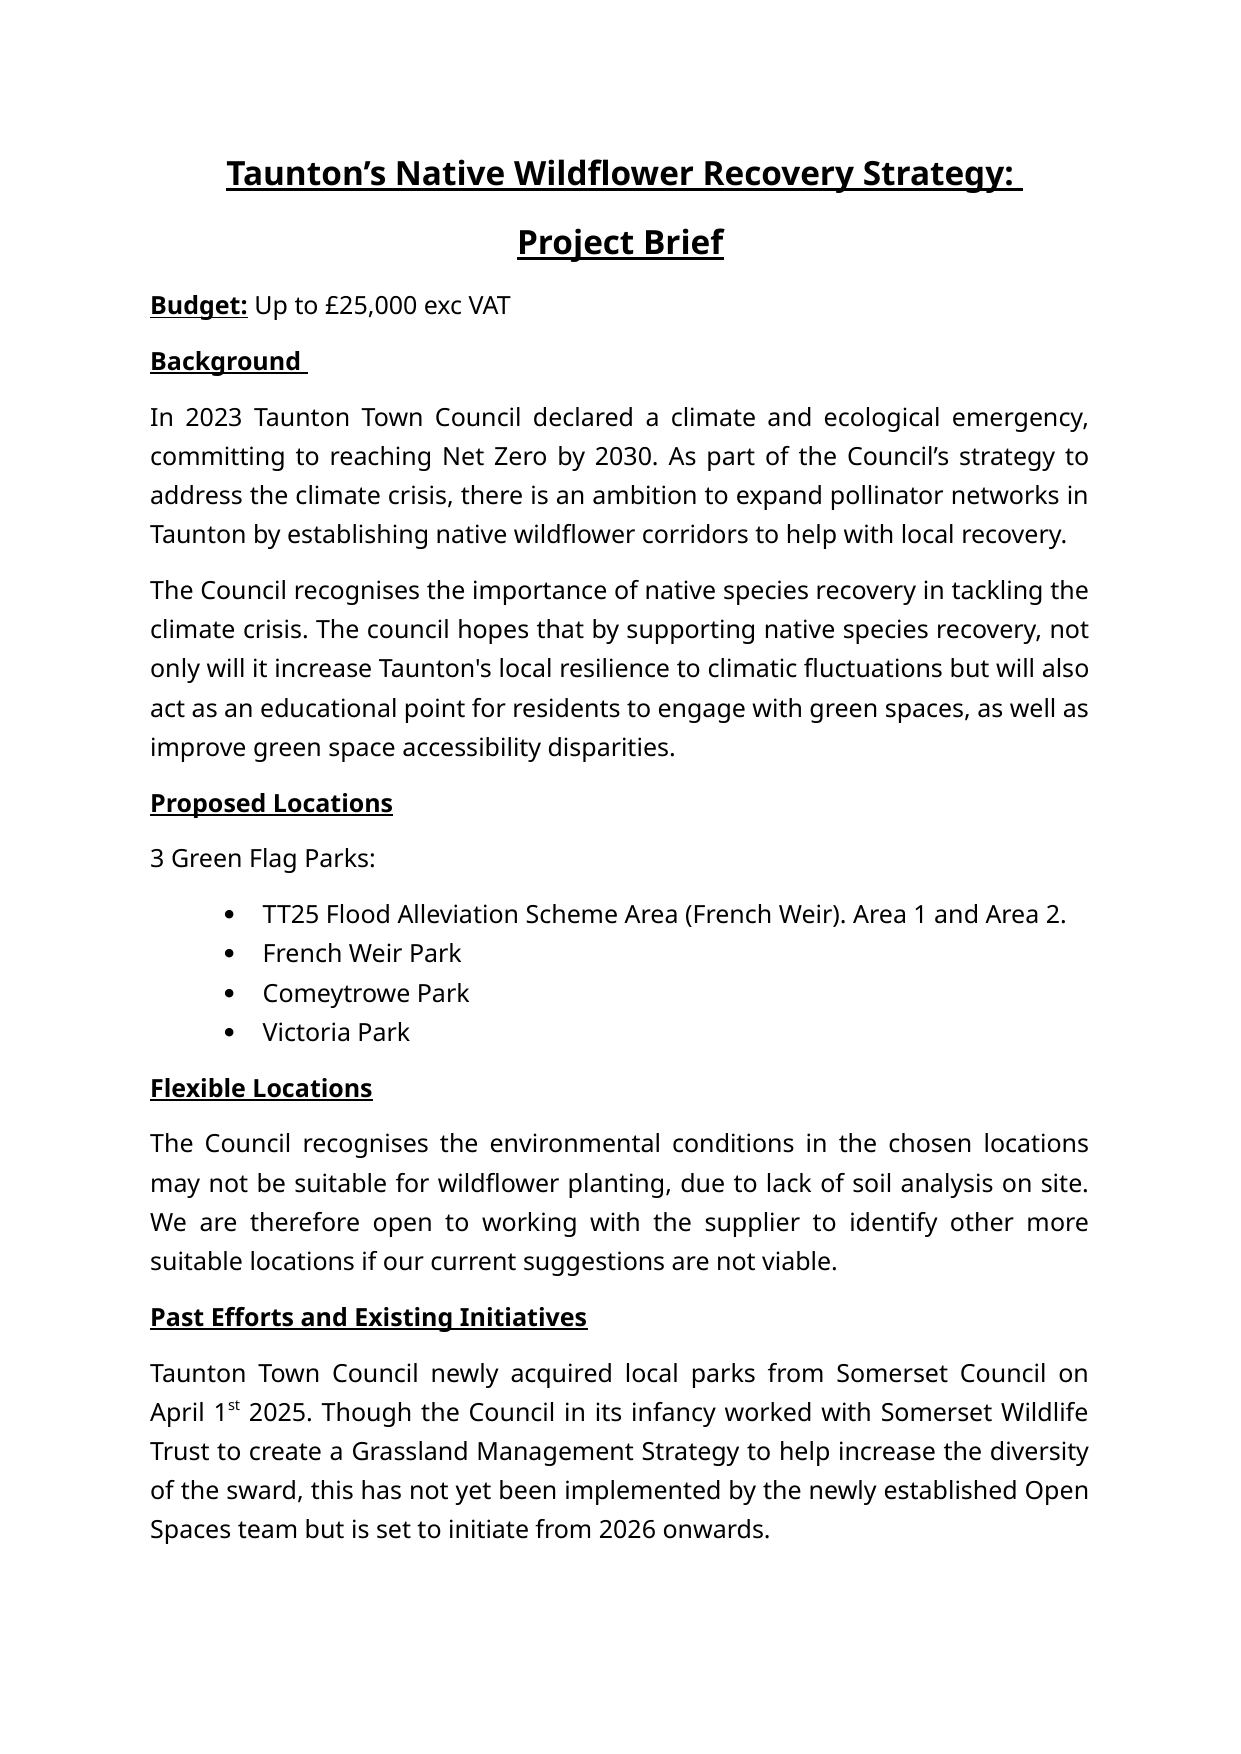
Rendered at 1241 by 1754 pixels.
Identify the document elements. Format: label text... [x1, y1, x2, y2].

list French Weir Park [225, 936, 1090, 970]
text Budget: Up to £25,000 exc VAT [150, 288, 1090, 322]
text Flexible Locations [150, 1070, 1090, 1104]
text The Council recognises the environmental conditions in the chosen locations may not be suitable for wildflower planting, due to lack of soil analysis on site. We are therefore open to working with the supplier to identify other more suitable locations if our current suggestions are not viable. [150, 1126, 1090, 1278]
text In 2023 Taunton Town Council declared a climate and ecological emergency, committing to reaching Net Zero by 2030. As part of the Council’s strategy to address the climate crisis, there is an ambition to expand pollinator networks in Taunton by establishing native wildflower corridors to help with local recovery. [150, 399, 1090, 551]
text Project Brief [150, 219, 1090, 264]
list Victoria Park [225, 1014, 1090, 1048]
text Proposed Locations [150, 785, 1090, 819]
text Taunton’s Native Wildflower Recovery Strategy: [150, 150, 1090, 195]
list Comeytrowe Park [225, 975, 1090, 1009]
text The Council recognises the importance of native species recovery in tackling the climate crisis. The council hopes that by supporting native species recovery, not only will it increase Taunton's local resilience to climatic fluctuations but will also act as an educational point for residents to engage with green spaces, as well as improve green space accessibility disparities. [150, 573, 1090, 763]
text Taunton Town Council newly acquired local parks from Somerset Council on April 1st 2025. Though the Council in its infancy worked with Somerset Wildlife Trust to create a Grassland Management Strategy to help increase the diversity of the sward, this has not yet been implemented by the newly established Open Spaces team but is set to initiate from 2026 onwards. [150, 1355, 1090, 1546]
list TT25 Flood Alleviation Scheme Area (French Weir). Area 1 and Area 2. [225, 897, 1090, 931]
text Background [150, 343, 1090, 378]
text Past Efforts and Existing Initiatives [150, 1299, 1090, 1333]
text 3 Green Flag Parks: [150, 841, 1090, 875]
